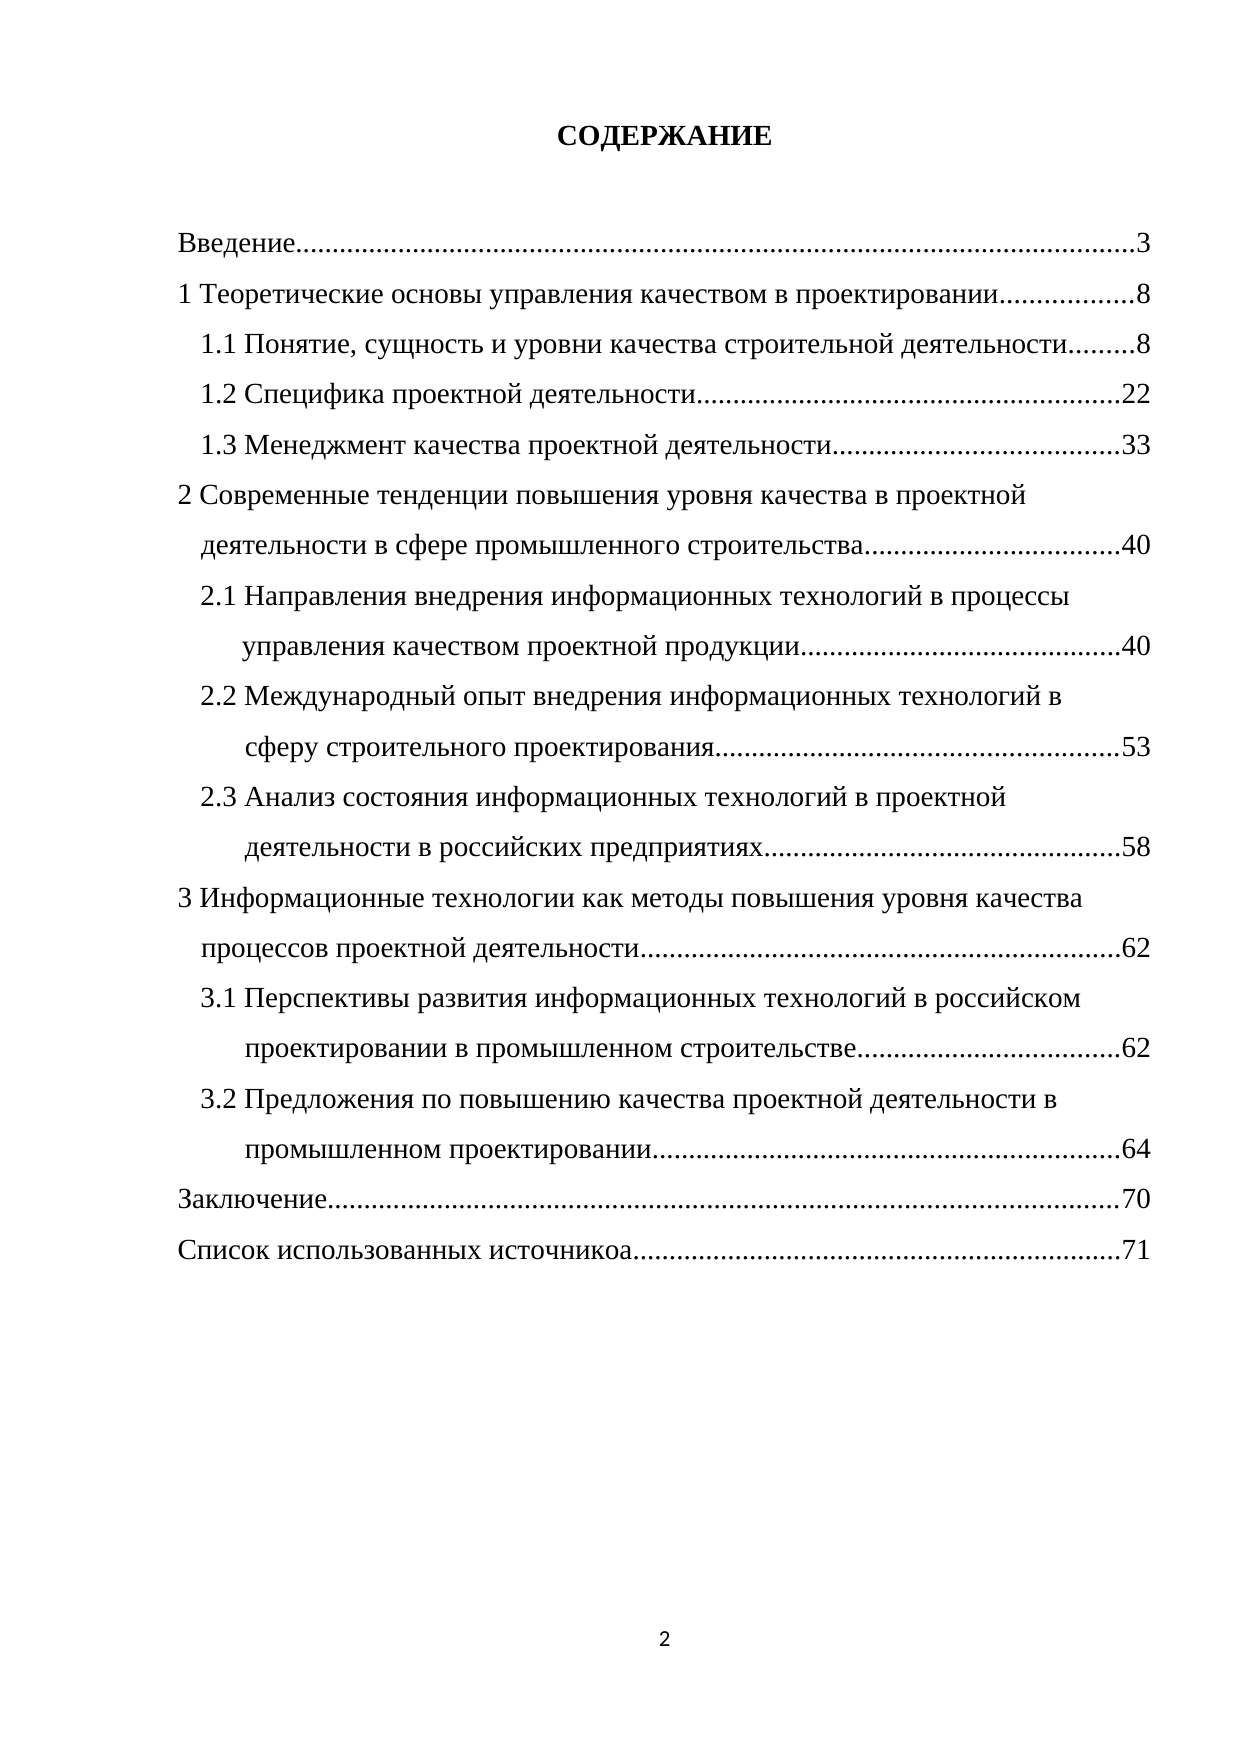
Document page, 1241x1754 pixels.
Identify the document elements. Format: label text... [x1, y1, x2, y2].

text СОДЕРЖАНИЕ [177, 118, 1152, 152]
